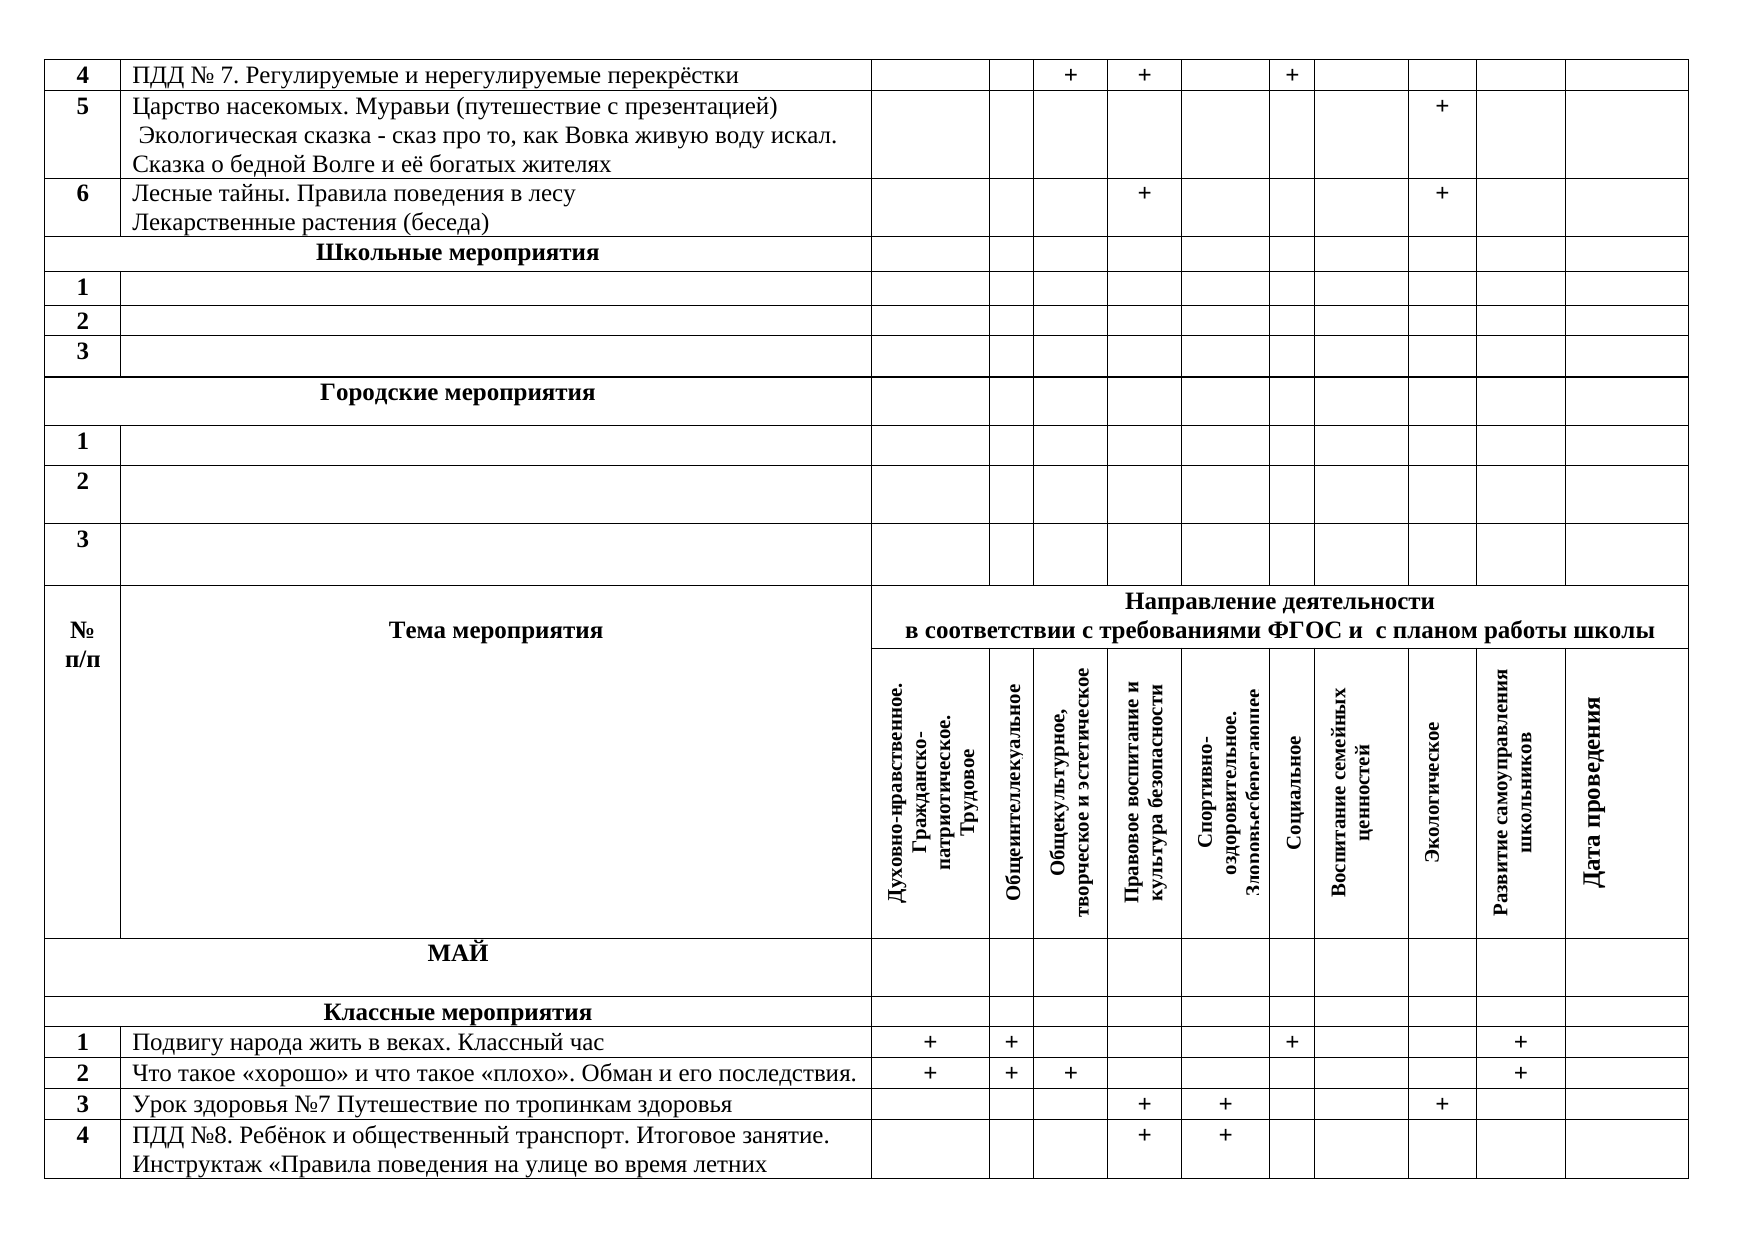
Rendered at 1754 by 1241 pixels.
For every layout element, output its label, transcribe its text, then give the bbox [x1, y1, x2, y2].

table_cell [1477, 426, 1565, 465]
table_cell + [990, 1027, 1033, 1057]
table_cell [1108, 939, 1181, 996]
table_cell [990, 997, 1033, 1026]
table_cell Классные мероприятия [45, 997, 871, 1026]
table_cell [1315, 272, 1408, 305]
table_cell [1034, 237, 1107, 271]
table_cell [990, 426, 1033, 465]
table_cell 1 [45, 272, 120, 305]
table_cell [1034, 306, 1107, 335]
table_cell [1270, 336, 1314, 376]
table_cell Общекультурное, творческое и эстетическое [1034, 649, 1107, 937]
table_cell [1182, 60, 1269, 90]
table_cell Воспитание семейных ценностей [1315, 649, 1408, 937]
table_cell [1034, 466, 1107, 523]
table_cell [1182, 939, 1269, 996]
table_cell [872, 997, 989, 1026]
table_cell [1566, 60, 1688, 90]
table_cell [1477, 179, 1565, 236]
table_cell [872, 1120, 989, 1177]
table_cell [1315, 1058, 1408, 1088]
table_cell [1315, 1027, 1408, 1057]
table_cell [1034, 426, 1107, 465]
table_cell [121, 1120, 871, 1177]
table_cell [1108, 1027, 1181, 1057]
table_cell [1182, 237, 1269, 271]
table_cell Дата проведения [1566, 649, 1688, 937]
table_cell [1108, 336, 1181, 376]
table_cell [121, 524, 871, 585]
table_cell + [1270, 60, 1314, 90]
table_cell [1409, 426, 1476, 465]
table_cell [1270, 997, 1314, 1026]
table_cell [872, 1089, 989, 1119]
table_cell [121, 466, 871, 523]
table_cell [1477, 466, 1565, 523]
table_cell [1034, 1120, 1107, 1177]
table_cell [1270, 272, 1314, 305]
table_cell Экологическое [1409, 649, 1476, 937]
table_cell Царство насекомых. Муравьи (путешествие с презентацией) Экологическая сказка - сказ про то, как Вовка живую воду искал. Сказка о бедной Волге и её богатых жителях [121, 91, 871, 177]
table_cell [1182, 524, 1269, 585]
table_cell [1566, 426, 1688, 465]
table_cell + [1034, 60, 1107, 90]
table_cell [1034, 272, 1107, 305]
table_cell [1566, 336, 1688, 376]
table_cell [1270, 939, 1314, 996]
table_cell [121, 272, 871, 305]
table_cell [1270, 1120, 1314, 1177]
table_cell 1 [45, 1027, 120, 1057]
table_cell [1270, 426, 1314, 465]
table_cell [1034, 939, 1107, 996]
table_cell ПДД № 7. Регулируемые и нерегулируемые перекрёстки [121, 60, 871, 90]
table_cell [1034, 378, 1107, 425]
table_cell [1182, 336, 1269, 376]
table_cell [121, 306, 871, 335]
table_cell + [1108, 1120, 1181, 1177]
table_cell + [872, 1058, 989, 1088]
table_cell Тема мероприятия [121, 586, 871, 937]
table_cell [1315, 524, 1408, 585]
table_cell [1409, 524, 1476, 585]
table_cell [1566, 1058, 1688, 1088]
table_cell [1315, 91, 1408, 177]
table_cell [1409, 272, 1476, 305]
table_cell [1409, 1058, 1476, 1088]
table_cell [1270, 237, 1314, 271]
table_cell Урок здоровья №7 Путешествие по тропинкам здоровья [121, 1089, 871, 1119]
table_cell [1315, 378, 1408, 425]
table_cell [990, 466, 1033, 523]
table_cell [1566, 272, 1688, 305]
table_cell 4 [45, 60, 120, 90]
table_cell 2 [45, 1058, 120, 1088]
table_cell 4 [45, 1120, 120, 1177]
table_cell [1270, 1058, 1314, 1088]
table_cell [990, 91, 1033, 177]
table_cell [872, 466, 989, 523]
table_cell [990, 272, 1033, 305]
table_cell [1409, 336, 1476, 376]
table_cell [1477, 272, 1565, 305]
table_cell [1409, 1120, 1476, 1177]
table_cell [1409, 466, 1476, 523]
table_cell [1270, 1089, 1314, 1119]
table_cell + [1270, 1027, 1314, 1057]
table_cell 6 [45, 179, 120, 236]
table_cell + [1182, 1120, 1269, 1177]
table_cell МАЙ [45, 939, 871, 996]
table_cell + [1108, 179, 1181, 236]
table_cell [1477, 1089, 1565, 1119]
table_cell [1108, 426, 1181, 465]
table_cell [1566, 997, 1688, 1026]
table_cell [1477, 306, 1565, 335]
table_cell [1108, 272, 1181, 305]
table_cell [1566, 1120, 1688, 1177]
table_cell [1182, 426, 1269, 465]
table_cell [1566, 1027, 1688, 1057]
table_cell Школьные мероприятия [45, 237, 871, 271]
table_cell + [990, 1058, 1033, 1088]
table_cell + [1108, 60, 1181, 90]
table_cell + [1477, 1027, 1565, 1057]
table_cell [1409, 939, 1476, 996]
table_cell [1270, 306, 1314, 335]
table_cell [1108, 378, 1181, 425]
table_cell [121, 426, 871, 465]
table_cell + [1409, 1089, 1476, 1119]
table_cell Спортивно-оздоровительное. Здоровьесберегающее [1182, 649, 1269, 937]
table_cell [872, 426, 989, 465]
table_cell [1182, 466, 1269, 523]
table_cell [1108, 306, 1181, 335]
table_cell [1034, 336, 1107, 376]
table_cell [990, 237, 1033, 271]
table_cell [1315, 1120, 1408, 1177]
table_cell [1108, 466, 1181, 523]
table_cell 3 [45, 524, 120, 585]
table_cell [1034, 179, 1107, 236]
table_cell [872, 378, 989, 425]
table_cell [1477, 237, 1565, 271]
table_cell [1182, 272, 1269, 305]
table_cell [1270, 378, 1314, 425]
table_cell [1477, 939, 1565, 996]
table_cell [1108, 997, 1181, 1026]
table_cell [1566, 179, 1688, 236]
table_cell [1270, 466, 1314, 523]
table_cell № п/п [45, 586, 120, 937]
table_cell [1182, 378, 1269, 425]
table_cell Городские мероприятия [45, 378, 871, 425]
table_cell Развитие самоуправления школьников [1477, 649, 1565, 937]
table_cell [1315, 426, 1408, 465]
table_cell [872, 237, 989, 271]
table_cell Направление деятельности в соответствии с требованиями ФГОС и с планом работы школы [872, 586, 1688, 648]
table_cell [1409, 1027, 1476, 1057]
table_cell Подвигу народа жить в веках. Классный час [121, 1027, 871, 1057]
table_cell 1 [45, 426, 120, 465]
table_cell [1108, 1058, 1181, 1088]
table_cell [1108, 237, 1181, 271]
table_cell [1034, 1027, 1107, 1057]
table_cell [872, 939, 989, 996]
table_cell [1315, 60, 1408, 90]
table_cell [1315, 466, 1408, 523]
table_cell [1315, 179, 1408, 236]
table_cell [1477, 524, 1565, 585]
table_cell [990, 336, 1033, 376]
table_cell [1182, 306, 1269, 335]
table_cell + [872, 1027, 989, 1057]
table_cell [1108, 524, 1181, 585]
table_cell [872, 179, 989, 236]
table_cell [1108, 91, 1181, 177]
table_cell [1034, 997, 1107, 1026]
table_cell [1270, 91, 1314, 177]
table_cell [872, 91, 989, 177]
table_cell + [1108, 1089, 1181, 1119]
table_cell [1315, 997, 1408, 1026]
table_cell [1477, 378, 1565, 425]
table_cell Социальное [1270, 649, 1314, 937]
table_cell [1477, 997, 1565, 1026]
table_cell [990, 179, 1033, 236]
table_cell [1315, 306, 1408, 335]
table_cell [1182, 1027, 1269, 1057]
table_cell [1270, 179, 1314, 236]
table_cell [1034, 91, 1107, 177]
table_cell [1182, 91, 1269, 177]
table_cell [990, 378, 1033, 425]
table_cell [990, 306, 1033, 335]
table_cell [872, 60, 989, 90]
table_cell [1409, 378, 1476, 425]
table_cell 3 [45, 1089, 120, 1119]
table_cell + [1034, 1058, 1107, 1088]
table_cell [1477, 91, 1565, 177]
table_cell [1315, 336, 1408, 376]
table_cell [1182, 1058, 1269, 1088]
table_cell [1270, 524, 1314, 585]
table_cell [1566, 466, 1688, 523]
table_cell [1315, 1089, 1408, 1119]
table_cell [1566, 1089, 1688, 1119]
table_cell [1566, 91, 1688, 177]
table_cell [1182, 179, 1269, 236]
table_cell + [1409, 91, 1476, 177]
table_cell [1477, 1120, 1565, 1177]
table_cell [1566, 237, 1688, 271]
table_cell 2 [45, 466, 120, 523]
table_cell [1034, 524, 1107, 585]
table_cell [990, 1089, 1033, 1119]
table_cell [990, 1120, 1033, 1177]
table_cell [1477, 336, 1565, 376]
table_cell [1315, 939, 1408, 996]
table_cell Лесные тайны. Правила поведения в лесу Лекарственные растения (беседа) [121, 179, 871, 236]
table_cell [1409, 60, 1476, 90]
table_cell + [1182, 1089, 1269, 1119]
table_cell + [1477, 1058, 1565, 1088]
table_cell [872, 306, 989, 335]
table_cell [121, 336, 871, 376]
table_cell 5 [45, 91, 120, 177]
table_cell [1566, 939, 1688, 996]
table_cell [1409, 997, 1476, 1026]
table_cell [1409, 237, 1476, 271]
table_cell [1566, 378, 1688, 425]
table_cell Духовно-нравственное. Гражданско-патриотическое. Трудовое [872, 649, 989, 937]
table_cell Что такое «хорошо» и что такое «плохо». Обман и его последствия. [121, 1058, 871, 1088]
table_cell 2 [45, 306, 120, 335]
table_cell [1182, 997, 1269, 1026]
table_cell [1409, 306, 1476, 335]
table_cell [990, 939, 1033, 996]
table_cell [1315, 237, 1408, 271]
table_cell [990, 524, 1033, 585]
table_cell + [1409, 179, 1476, 236]
table_cell Правовое воспитание и культура безопасности [1108, 649, 1181, 937]
table_cell [1477, 60, 1565, 90]
table_cell [990, 60, 1033, 90]
table_cell [872, 336, 989, 376]
table_cell 3 [45, 336, 120, 376]
table_cell [872, 272, 989, 305]
table_cell [1566, 306, 1688, 335]
table_cell [1566, 524, 1688, 585]
table_cell [1034, 1089, 1107, 1119]
table_cell Общеинтеллекуальное [990, 649, 1033, 937]
table_cell [872, 524, 989, 585]
